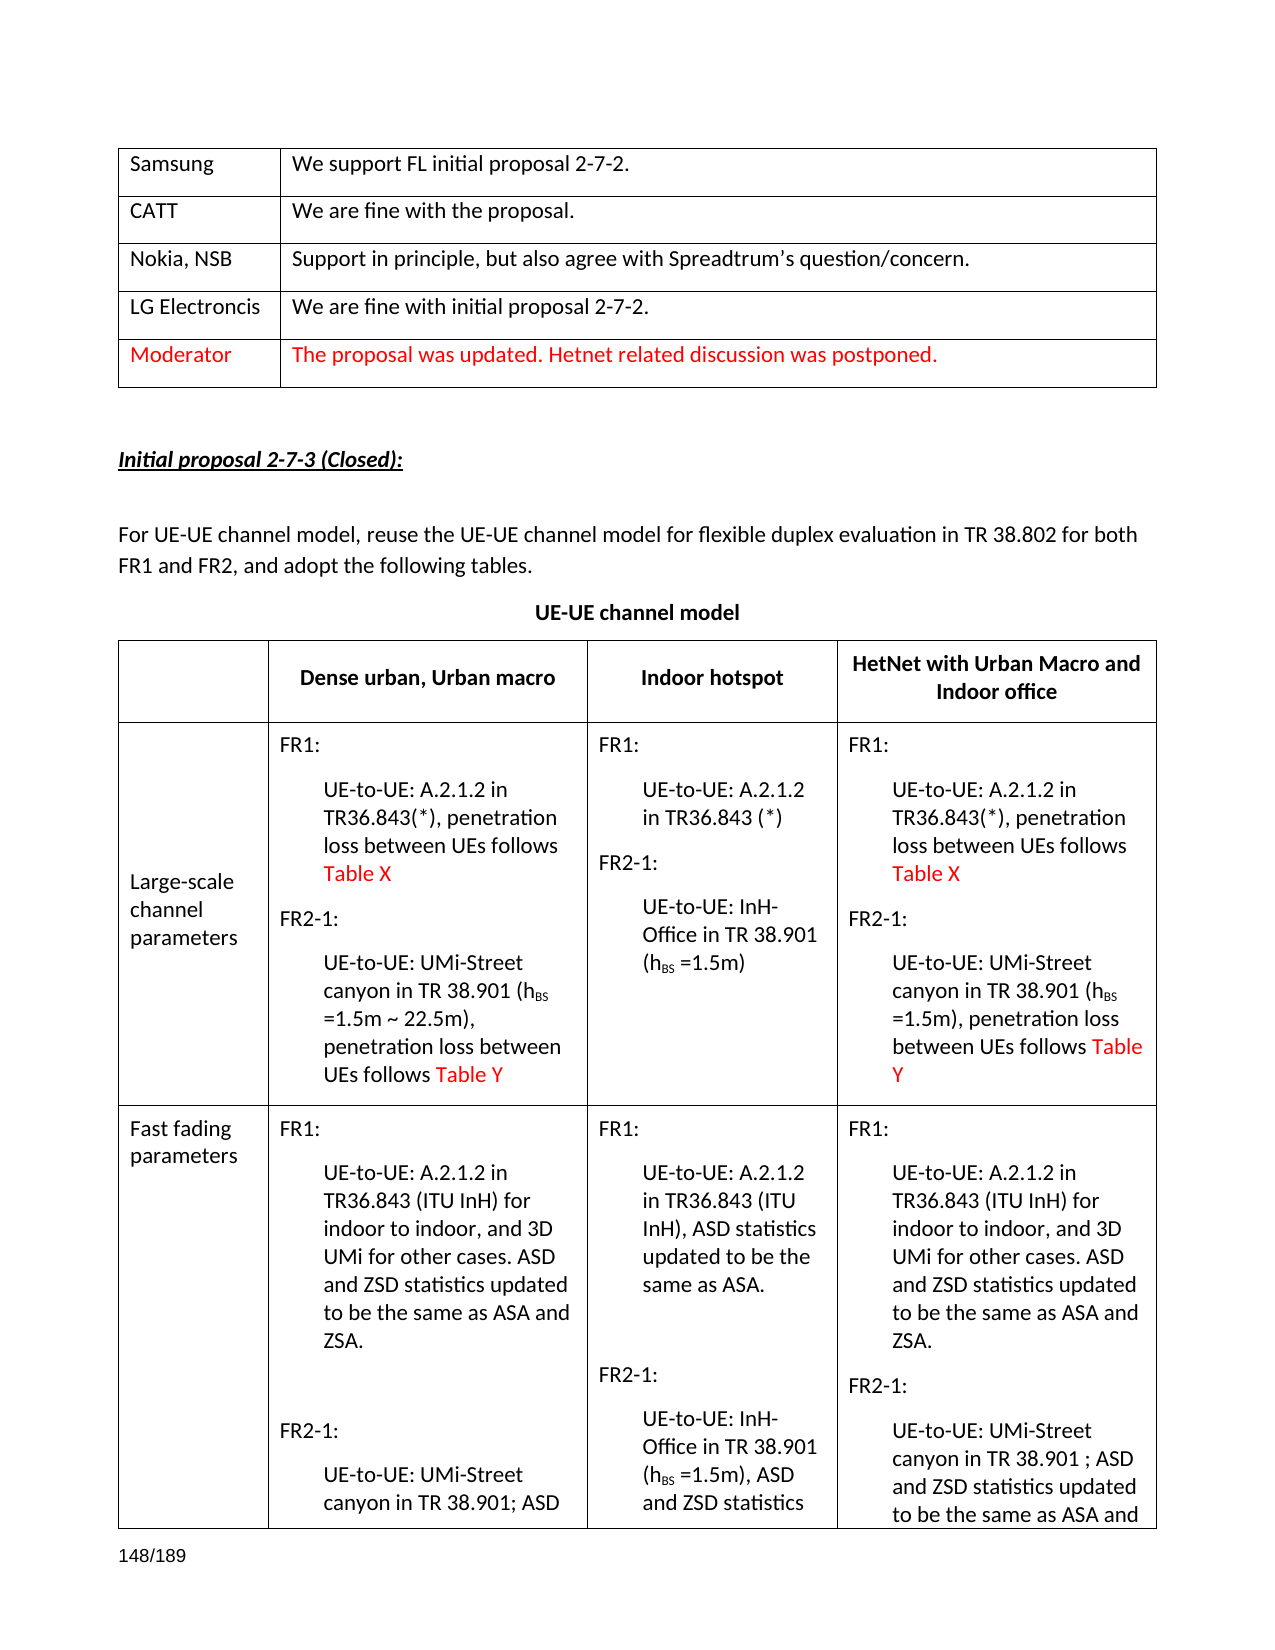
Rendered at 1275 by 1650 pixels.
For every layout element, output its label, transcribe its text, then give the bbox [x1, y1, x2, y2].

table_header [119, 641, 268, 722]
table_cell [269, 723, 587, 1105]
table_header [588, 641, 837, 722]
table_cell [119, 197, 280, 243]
text For UE-UE channel model, reuse the UE-UE channel model for flexible duplex evaluation in TR 38.802 for both FR1 and FR2, and adopt the following tables. [118, 521, 1157, 579]
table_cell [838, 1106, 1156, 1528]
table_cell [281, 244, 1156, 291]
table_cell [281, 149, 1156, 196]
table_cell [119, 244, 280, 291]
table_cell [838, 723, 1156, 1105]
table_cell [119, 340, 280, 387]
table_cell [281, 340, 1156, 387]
subtitle Initial proposal 2-7-3 (Closed): [118, 445, 1157, 473]
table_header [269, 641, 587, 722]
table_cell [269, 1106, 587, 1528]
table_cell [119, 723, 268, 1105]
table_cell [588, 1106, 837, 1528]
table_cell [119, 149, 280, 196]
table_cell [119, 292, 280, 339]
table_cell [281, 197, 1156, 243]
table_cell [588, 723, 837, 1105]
text UE-UE channel model [118, 598, 1157, 626]
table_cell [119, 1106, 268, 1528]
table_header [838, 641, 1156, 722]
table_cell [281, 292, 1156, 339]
